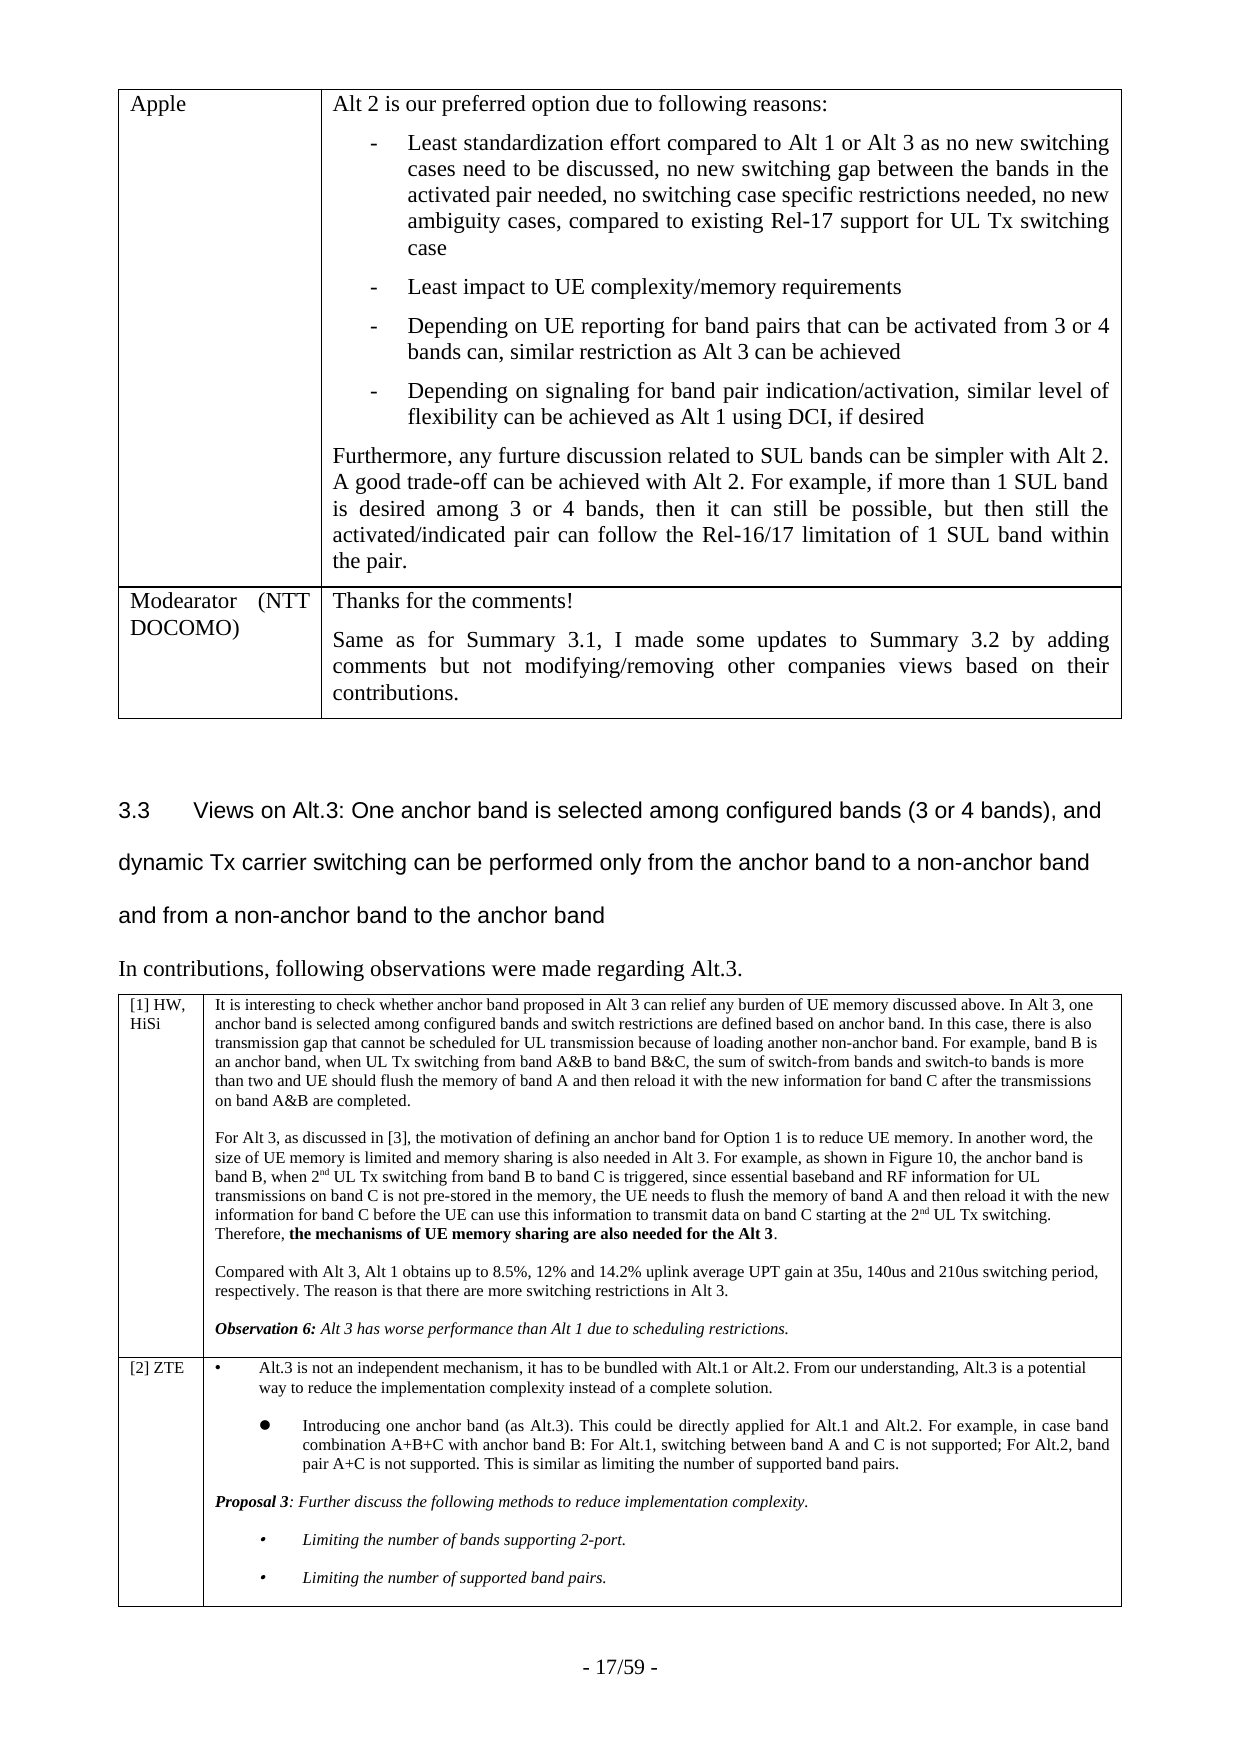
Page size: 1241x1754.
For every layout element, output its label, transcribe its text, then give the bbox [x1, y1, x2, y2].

text In contributions, following observations were made regarding Alt.3. [118, 955, 1122, 981]
table_header It is interesting to check whether anchor band proposed in Alt 3 can relief any burden of UE memory discussed above. In Alt 3, one anchor band is selected among configured bands and switch restrictions are defined based on anchor band. In this case, there is also transmission gap that cannot be scheduled for UL transmission because of loading another non-anchor band. For example, band B is an anchor band, when UL Tx switching from band A&B to band B&C, the sum of switch-from bands and switch-to bands is more than two and UE should flush the memory of band A and then reload it with the new information for band C after the transmissions on band A&B are completed. For Alt 3, as discussed in [3], the motivation of defining an anchor band for Option 1 is to reduce UE memory. In another word, the size of UE memory is limited and memory sharing is also needed in Alt 3. For example, as shown in Figure 10, the anchor band is band B, when 2nd UL Tx switching from band B to band C is triggered, since essential baseband and RF information for UL transmissions on band C is not pre-stored in the memory, the UE needs to flush the memory of band A and then reload it with the new information for band C before the UE can use this information to transmit data on band C starting at the 2nd UL Tx switching. Therefore, the mechanisms of UE memory sharing are also needed for the Alt 3. Compared with Alt 3, Alt 1 obtains up to 8.5%, 12% and 14.2% uplink average UPT gain at 35u, 140us and 210us switching period, respectively. The reason is that there are more switching restrictions in Alt 3. Observation 6: Alt 3 has worse performance than Alt 1 due to scheduling restrictions. [204, 995, 1121, 1357]
subtitle 3.3 Views on Alt.3: One anchor band is selected among configured bands (3 or 4 bands), and dynamic Tx carrier switching can be performed only from the anchor band to a non-anchor band and from a non-anchor band to the anchor band [118, 797, 1122, 928]
table_cell [2] ZTE [119, 1358, 203, 1606]
table_cell Modearator (NTT DOCOMO) [119, 588, 321, 718]
table_cell Thanks for the comments! Same as for Summary 3.1, I made some updates to Summary 3.2 by adding comments but not modifying/removing other companies views based on their contributions. [322, 588, 1121, 718]
table_header [1] HW, HiSi [119, 995, 203, 1357]
table_cell Alt 2 is our preferred option due to following reasons: Least standardization effort compared to Alt 1 or Alt 3 as no new switching cases need to be discussed, no new switching gap between the bands in the activated pair needed, no switching case specific restrictions needed, no new ambiguity cases, compared to existing Rel-17 support for UL Tx switching case Least impact to UE complexity/memory requirements Depending on UE reporting for band pairs that can be activated from 3 or 4 bands can, similar restriction as Alt 3 can be achieved Depending on signaling for band pair indication/activation, similar level of flexibility can be achieved as Alt 1 using DCI, if desired Furthermore, any furture discussion related to SUL bands can be simpler with Alt 2. A good trade-off can be achieved with Alt 2. For example, if more than 1 SUL band is desired among 3 or 4 bands, then it can still be possible, but then still the activated/indicated pair can follow the Rel-16/17 limitation of 1 SUL band within the pair. [322, 90, 1121, 586]
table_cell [204, 1358, 1121, 1606]
table_cell Apple [119, 90, 321, 586]
